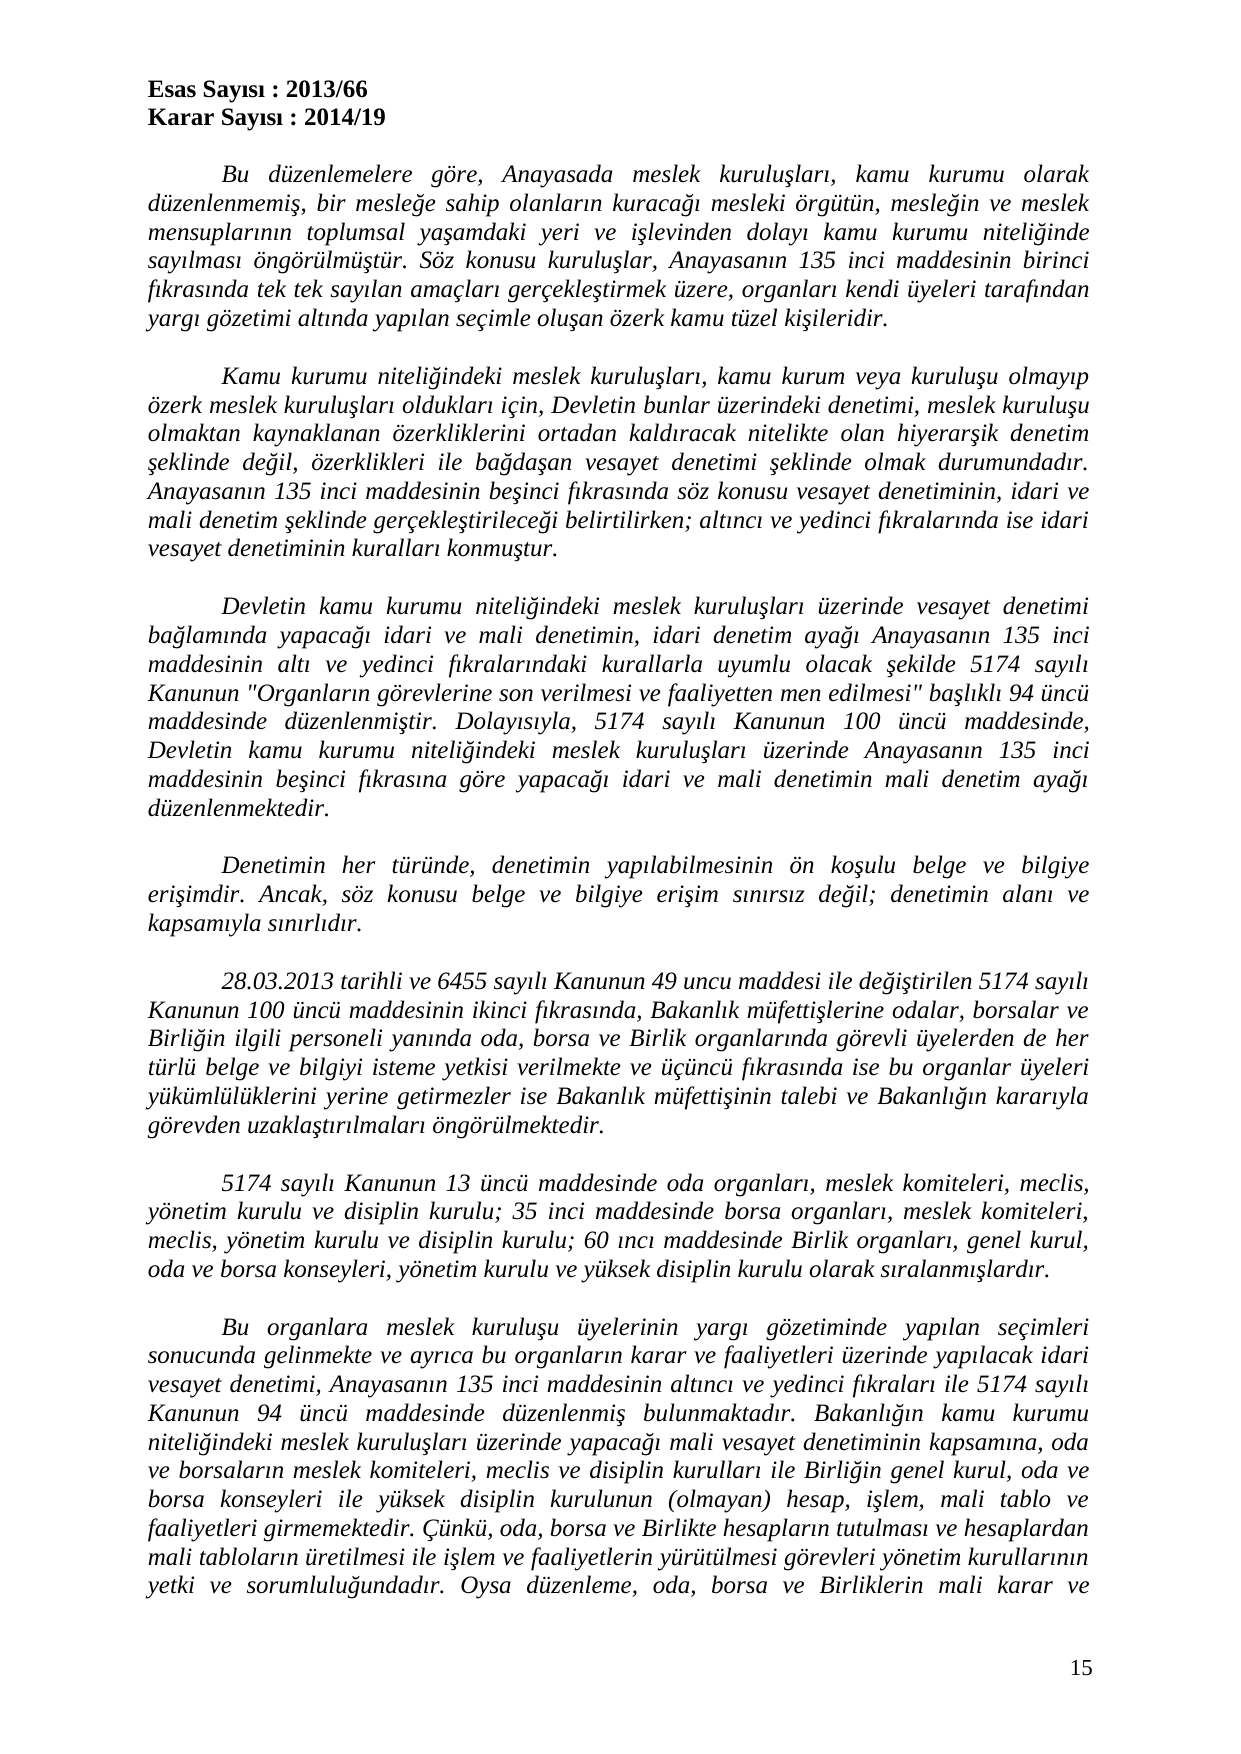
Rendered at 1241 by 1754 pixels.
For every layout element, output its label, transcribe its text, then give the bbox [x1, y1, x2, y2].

text Denetimin her türünde, denetimin yapılabilmesinin ön koşulu belge ve bilgiye erişimdir. Ancak, söz konusu belge ve bilgiye erişim sınırsız değil; denetimin alanı ve kapsamıyla sınırlıdır. [148, 851, 1093, 937]
text 28.03.2013 tarihli ve 6455 sayılı Kanunun 49 uncu maddesi ile değiştirilen 5174 sayılı Kanunun 100 üncü maddesinin ikinci fıkrasında, Bakanlık müfettişlerine odalar, borsalar ve Birliğin ilgili personeli yanında oda, borsa ve Birlik organlarında görevli üyelerden de her türlü belge ve bilgiyi isteme yetkisi verilmekte ve üçüncü fıkrasında ise bu organlar üyeleri yükümlülüklerini yerine getirmezler ise Bakanlık müfettişinin talebi ve Bakanlığın kararıyla görevden uzaklaştırılmaları öngörülmektedir. [148, 966, 1093, 1138]
text 5174 sayılı Kanunun 13 üncü maddesinde oda organları, meslek komiteleri, meclis, yönetim kurulu ve disiplin kurulu; 35 inci maddesinde borsa organları, meslek komiteleri, meclis, yönetim kurulu ve disiplin kurulu; 60 ıncı maddesinde Birlik organları, genel kurul, oda ve borsa konseyleri, yönetim kurulu ve yüksek disiplin kurulu olarak sıralanmışlardır. [148, 1168, 1093, 1283]
text Kamu kurumu niteliğindeki meslek kuruluşları, kamu kurum veya kuruluşu olmayıp özerk meslek kuruluşları oldukları için, Devletin bunlar üzerindeki denetimi, meslek kuruluşu olmaktan kaynaklanan özerkliklerini ortadan kaldıracak nitelikte olan hiyerarşik denetim şeklinde değil, özerklikleri ile bağdaşan vesayet denetimi şeklinde olmak durumundadır. Anayasanın 135 inci maddesinin beşinci fıkrasında söz konusu vesayet denetiminin, idari ve mali denetim şeklinde gerçekleştirileceği belirtilirken; altıncı ve yedinci fıkralarında ise idari vesayet denetiminin kuralları konmuştur. [148, 361, 1093, 562]
text Bu düzenlemelere göre, Anayasada meslek kuruluşları, kamu kurumu olarak düzenlenmemiş, bir mesleğe sahip olanların kuracağı mesleki örgütün, mesleğin ve meslek mensuplarının toplumsal yaşamdaki yeri ve işlevinden dolayı kamu kurumu niteliğinde sayılması öngörülmüştür. Söz konusu kuruluşlar, Anayasanın 135 inci maddesinin birinci fıkrasında tek tek sayılan amaçları gerçekleştirmek üzere, organları kendi üyeleri tarafından yargı gözetimi altında yapılan seçimle oluşan özerk kamu tüzel kişileridir. [148, 159, 1093, 332]
text Devletin kamu kurumu niteliğindeki meslek kuruluşları üzerinde vesayet denetimi bağlamında yapacağı idari ve mali denetimin, idari denetim ayağı Anayasanın 135 inci maddesinin altı ve yedinci fıkralarındaki kurallarla uyumlu olacak şekilde 5174 sayılı Kanunun "Organların görevlerine son verilmesi ve faaliyetten men edilmesi" başlıklı 94 üncü maddesinde düzenlenmiştir. Dolayısıyla, 5174 sayılı Kanunun 100 üncü maddesinde, Devletin kamu kurumu niteliğindeki meslek kuruluşları üzerinde Anayasanın 135 inci maddesinin beşinci fıkrasına göre yapacağı idari ve mali denetimin mali denetim ayağı düzenlenmektedir. [148, 591, 1093, 821]
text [148, 1312, 1093, 1599]
